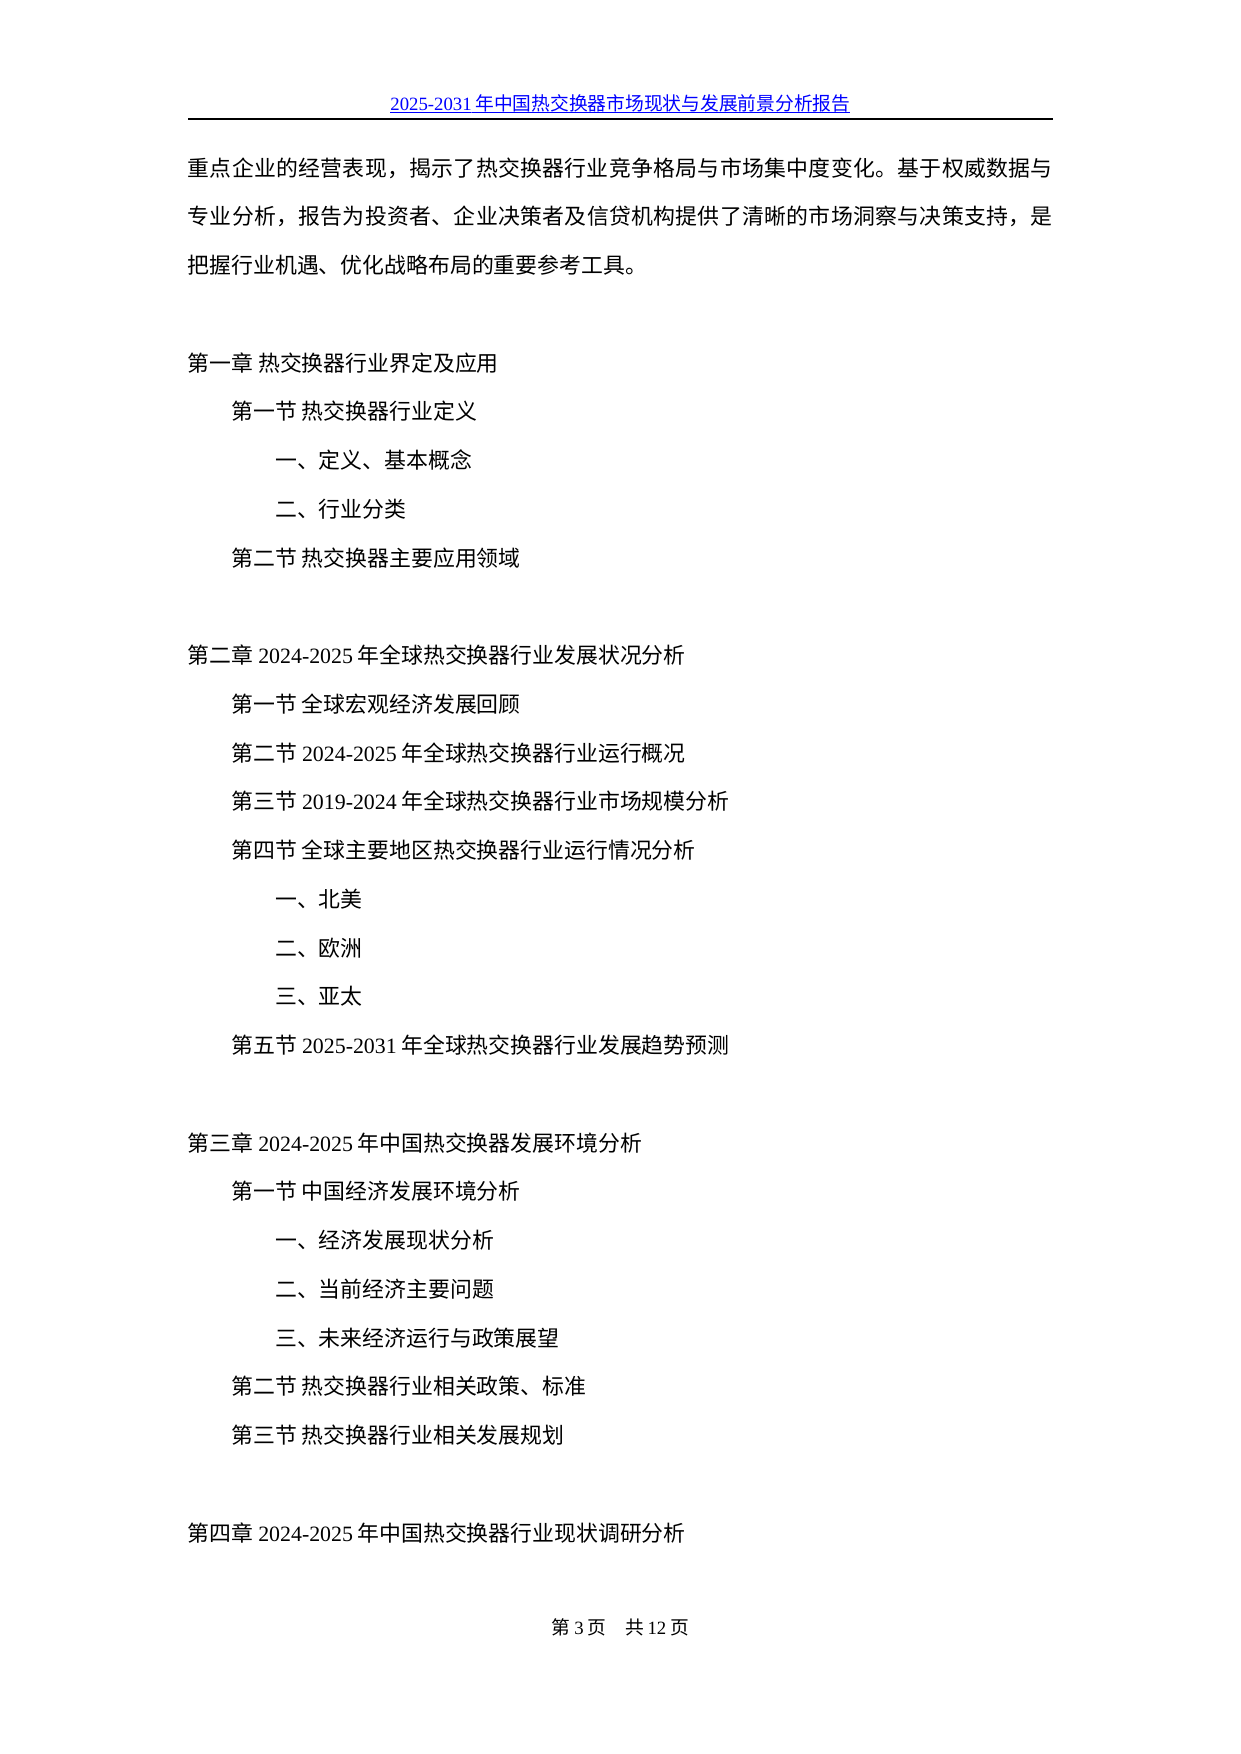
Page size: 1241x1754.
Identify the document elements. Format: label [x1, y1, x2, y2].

text [187, 150, 1053, 1548]
